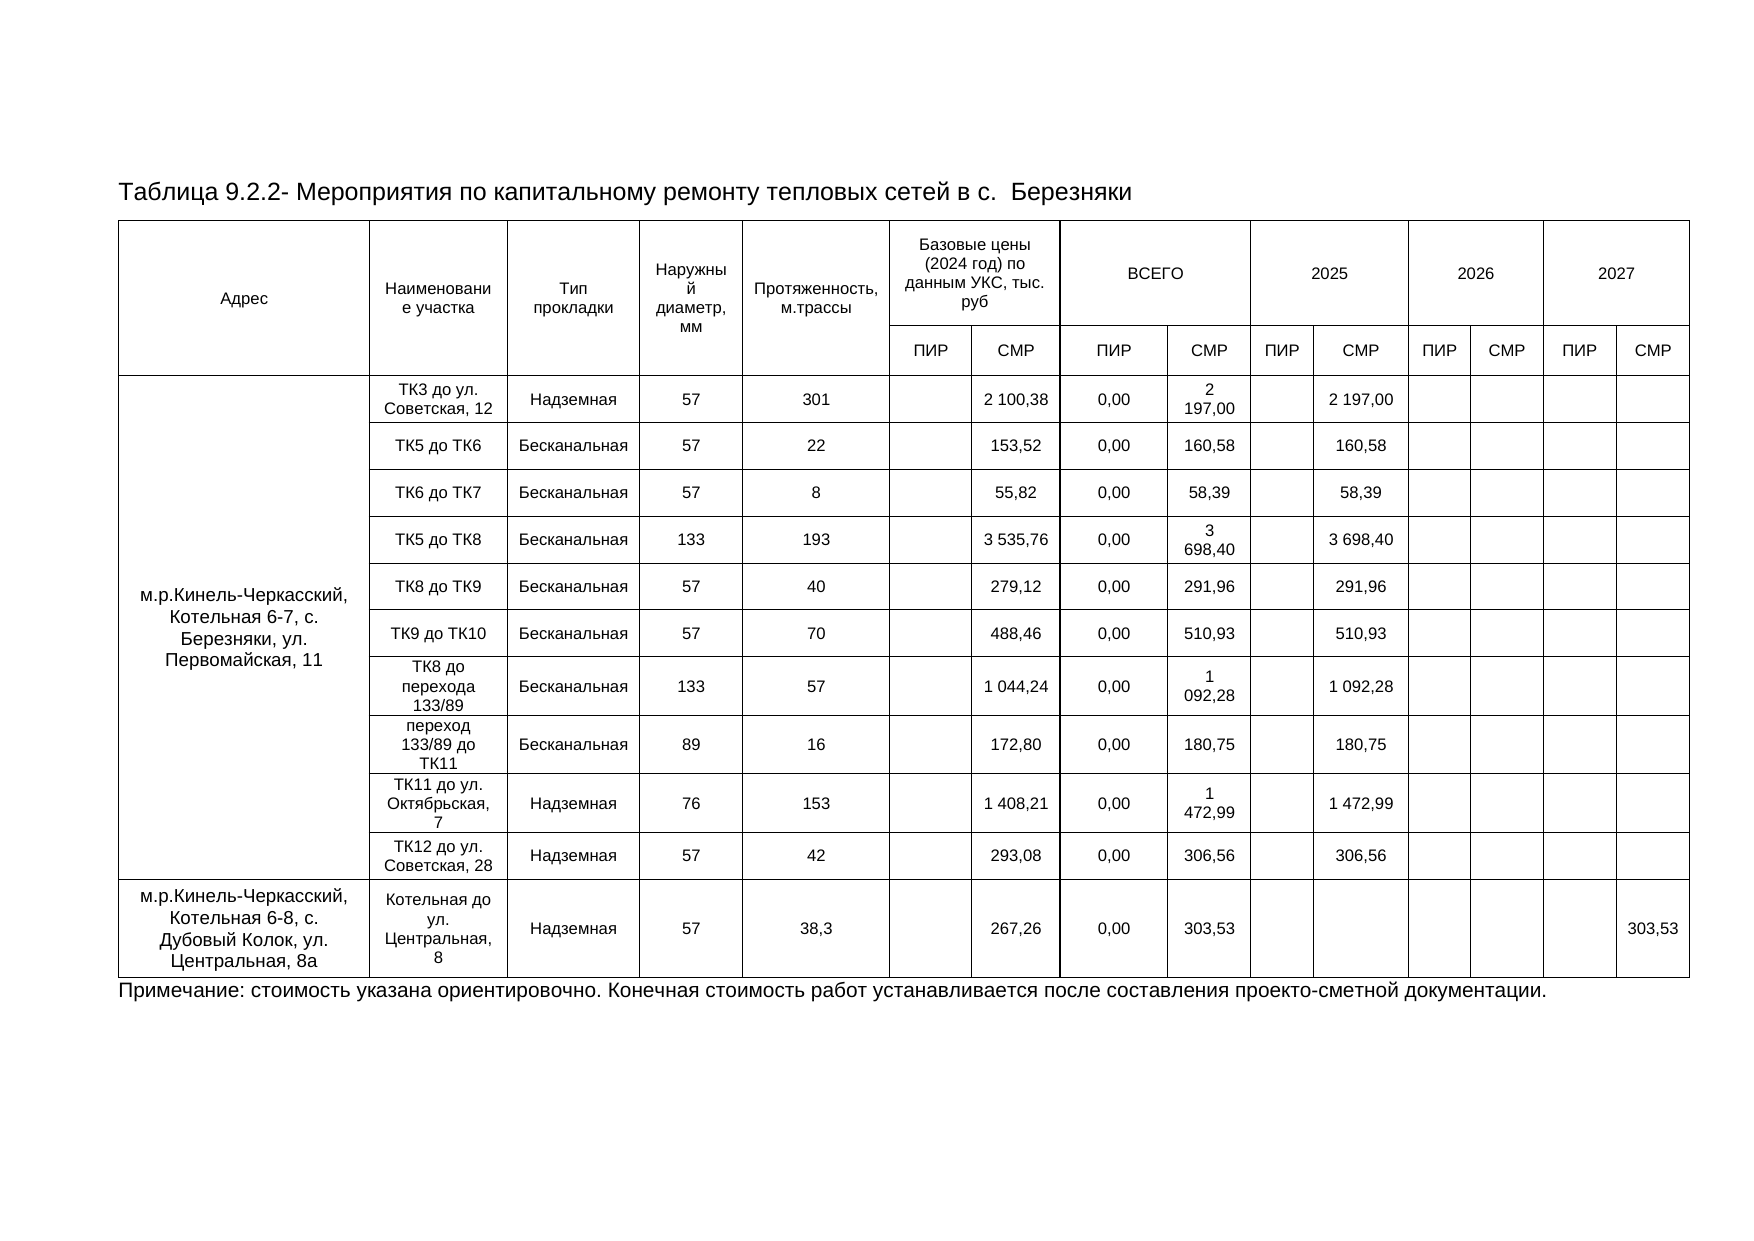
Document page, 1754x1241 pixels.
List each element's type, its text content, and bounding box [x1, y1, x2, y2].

table_cell 153,52 [972, 423, 1059, 469]
table_cell [890, 774, 971, 832]
table_cell 57 [640, 376, 742, 422]
table_cell [1544, 376, 1616, 422]
table_cell [1471, 833, 1543, 879]
table_cell [1251, 470, 1313, 516]
table_cell [890, 470, 971, 516]
table_cell ТК6 до ТК7 [370, 470, 507, 516]
table_cell ТК12 до ул. Советская, 28 [370, 833, 507, 879]
table_cell 16 [743, 716, 889, 773]
table_cell 172,80 [972, 716, 1059, 773]
table_cell 306,56 [1168, 833, 1250, 879]
table_cell 3 535,76 [972, 517, 1059, 562]
table_cell 22 [743, 423, 889, 469]
table_cell Бесканальная [508, 610, 639, 656]
table_cell Надземная [508, 376, 639, 422]
table_cell 180,75 [1314, 716, 1408, 773]
table_cell 57 [640, 423, 742, 469]
table_cell Надземная [508, 833, 639, 879]
table_cell СМР [1168, 326, 1250, 375]
table_cell 57 [640, 880, 742, 977]
table_header Наименование участка [370, 221, 507, 375]
table_header 2027 [1544, 221, 1689, 325]
table_cell 291,96 [1168, 564, 1250, 609]
table_cell ПИР [1061, 326, 1167, 375]
table_cell Бесканальная [508, 423, 639, 469]
table_cell [1471, 716, 1543, 773]
table_cell [1471, 610, 1543, 656]
table_cell [1251, 564, 1313, 609]
table_cell СМР [1314, 326, 1408, 375]
table_cell [1544, 716, 1616, 773]
table_header Адрес [119, 221, 369, 375]
table_cell ТК11 до ул. Октябрьская, 7 [370, 774, 507, 832]
table_cell [890, 423, 971, 469]
table_cell [1409, 880, 1470, 977]
table_cell 0,00 [1061, 833, 1167, 879]
table_header Наружный диаметр, мм [640, 221, 742, 375]
table_cell 2 197,00 [1314, 376, 1408, 422]
table_cell 279,12 [972, 564, 1059, 609]
table_cell [1409, 610, 1470, 656]
table_header Протяженность, м.трассы [743, 221, 889, 375]
table_cell 58,39 [1168, 470, 1250, 516]
text Таблица 9.2.2- Мероприятия по капитальному ремонту тепловых сетей в с. Березняки [118, 177, 1636, 206]
table_cell ТК3 до ул. Советская, 12 [370, 376, 507, 422]
table_cell [1617, 564, 1689, 609]
table_header Тип прокладки [508, 221, 639, 375]
table_cell 0,00 [1061, 716, 1167, 773]
table_cell [1314, 880, 1408, 977]
table_cell 0,00 [1061, 470, 1167, 516]
table_cell [1471, 376, 1543, 422]
table_cell 89 [640, 716, 742, 773]
table_cell [1617, 833, 1689, 879]
table_cell ТК8 до ТК9 [370, 564, 507, 609]
table_cell 40 [743, 564, 889, 609]
table_cell [1544, 657, 1616, 715]
table_cell [890, 564, 971, 609]
table_cell Бесканальная [508, 657, 639, 715]
table_cell 58,39 [1314, 470, 1408, 516]
table_cell [1471, 470, 1543, 516]
table_cell [1471, 423, 1543, 469]
table_cell [1251, 517, 1313, 562]
table_cell 267,26 [972, 880, 1059, 977]
table_cell 1 472,99 [1314, 774, 1408, 832]
table_cell 160,58 [1314, 423, 1408, 469]
table_header ВСЕГО [1061, 221, 1250, 325]
table_cell 2 197,00 [1168, 376, 1250, 422]
table_header 2026 [1409, 221, 1543, 325]
table_cell [1544, 517, 1616, 562]
table_cell ПИР [1544, 326, 1616, 375]
table_cell ТК9 до ТК10 [370, 610, 507, 656]
table_header Базовые цены (2024 год) по данным УКС, тыс. руб [890, 221, 1059, 325]
table_cell 2 100,38 [972, 376, 1059, 422]
table_cell Бесканальная [508, 564, 639, 609]
table_cell [1409, 774, 1470, 832]
table_cell 57 [640, 610, 742, 656]
table_cell 153 [743, 774, 889, 832]
table_cell 0,00 [1061, 376, 1167, 422]
table_cell м.р.Кинель-Черкасский, Котельная 6-7, с. Березняки, ул. Первомайская, 11 [119, 376, 369, 879]
table_cell [1544, 564, 1616, 609]
table_cell [1409, 716, 1470, 773]
table_cell [1409, 470, 1470, 516]
table_cell 193 [743, 517, 889, 562]
table_cell [1251, 774, 1313, 832]
table_cell [1471, 564, 1543, 609]
table_cell 1 092,28 [1168, 657, 1250, 715]
table_cell ПИР [890, 326, 971, 375]
table_cell 306,56 [1314, 833, 1408, 879]
table_cell 133 [640, 657, 742, 715]
table_cell Бесканальная [508, 517, 639, 562]
table_cell 57 [640, 470, 742, 516]
table_cell [1617, 610, 1689, 656]
table_cell [1617, 376, 1689, 422]
table_cell [1251, 716, 1313, 773]
table_cell 488,46 [972, 610, 1059, 656]
table_cell [1544, 774, 1616, 832]
table_cell [1544, 423, 1616, 469]
table_cell 0,00 [1061, 423, 1167, 469]
table_cell Надземная [508, 880, 639, 977]
table_cell 57 [640, 833, 742, 879]
table_cell Бесканальная [508, 470, 639, 516]
table_cell [1409, 657, 1470, 715]
table_cell 293,08 [972, 833, 1059, 879]
table_cell 55,82 [972, 470, 1059, 516]
table_cell ПИР [1251, 326, 1313, 375]
table_cell ТК5 до ТК6 [370, 423, 507, 469]
table_cell 1 044,24 [972, 657, 1059, 715]
text Примечание: стоимость указана ориентировочно. Конечная стоимость работ устанавливается после составления проекто-сметной документации. [118, 978, 1636, 1002]
table_cell 0,00 [1061, 880, 1167, 977]
table_cell [1617, 517, 1689, 562]
table_cell [1409, 833, 1470, 879]
table_cell [1617, 657, 1689, 715]
table_cell [1544, 470, 1616, 516]
table_cell ТК5 до ТК8 [370, 517, 507, 562]
table_cell 42 [743, 833, 889, 879]
table_cell 180,75 [1168, 716, 1250, 773]
table_cell 0,00 [1061, 657, 1167, 715]
table_cell 8 [743, 470, 889, 516]
table_cell 57 [743, 657, 889, 715]
table_cell 301 [743, 376, 889, 422]
table_cell [890, 657, 971, 715]
table_cell 0,00 [1061, 774, 1167, 832]
table_cell [890, 716, 971, 773]
table_cell [1409, 564, 1470, 609]
table_cell [1544, 610, 1616, 656]
table_cell 510,93 [1314, 610, 1408, 656]
table_cell [1471, 657, 1543, 715]
table_cell [890, 880, 971, 977]
table_cell 1 472,99 [1168, 774, 1250, 832]
table_cell 510,93 [1168, 610, 1250, 656]
table_cell СМР [1617, 326, 1689, 375]
table_cell [1409, 423, 1470, 469]
table_cell 57 [640, 564, 742, 609]
table_cell Бесканальная [508, 716, 639, 773]
table_cell 0,00 [1061, 517, 1167, 562]
table_cell [1471, 517, 1543, 562]
table_cell [1251, 423, 1313, 469]
table_cell [1617, 716, 1689, 773]
table_cell переход 133/89 до ТК11 [370, 716, 507, 773]
table_cell [1544, 880, 1616, 977]
table_cell 160,58 [1168, 423, 1250, 469]
table_cell 1 408,21 [972, 774, 1059, 832]
table_cell [1251, 610, 1313, 656]
table_cell Котельная до ул. Центральная, 8 [370, 880, 507, 977]
table_cell ТК8 до перехода 133/89 [370, 657, 507, 715]
table_cell СМР [972, 326, 1059, 375]
table_cell 291,96 [1314, 564, 1408, 609]
table_cell [1251, 880, 1313, 977]
table_cell [1471, 880, 1543, 977]
table_cell [1617, 423, 1689, 469]
table_cell 0,00 [1061, 564, 1167, 609]
table_cell [1251, 833, 1313, 879]
table_cell [1251, 657, 1313, 715]
table_cell СМР [1471, 326, 1543, 375]
table_cell [1409, 517, 1470, 562]
table_cell 76 [640, 774, 742, 832]
table_cell 133 [640, 517, 742, 562]
table_cell [1617, 774, 1689, 832]
table_cell 0,00 [1061, 610, 1167, 656]
table_cell 303,53 [1617, 880, 1689, 977]
table_cell Надземная [508, 774, 639, 832]
table_cell 3 698,40 [1168, 517, 1250, 562]
table_cell 3 698,40 [1314, 517, 1408, 562]
table_cell ПИР [1409, 326, 1470, 375]
table_cell [890, 376, 971, 422]
table_cell [890, 833, 971, 879]
table_cell [1409, 376, 1470, 422]
table_cell [1617, 470, 1689, 516]
table_header 2025 [1251, 221, 1408, 325]
table_cell [1544, 833, 1616, 879]
table_cell м.р.Кинель-Черкасский, Котельная 6-8, с. Дубовый Колок, ул. Центральная, 8а [119, 880, 369, 977]
table_cell 303,53 [1168, 880, 1250, 977]
table_cell 38,3 [743, 880, 889, 977]
table_cell 1 092,28 [1314, 657, 1408, 715]
table_cell [1251, 376, 1313, 422]
table_cell 70 [743, 610, 889, 656]
table_cell [890, 517, 971, 562]
table_cell [1471, 774, 1543, 832]
table_cell [890, 610, 971, 656]
